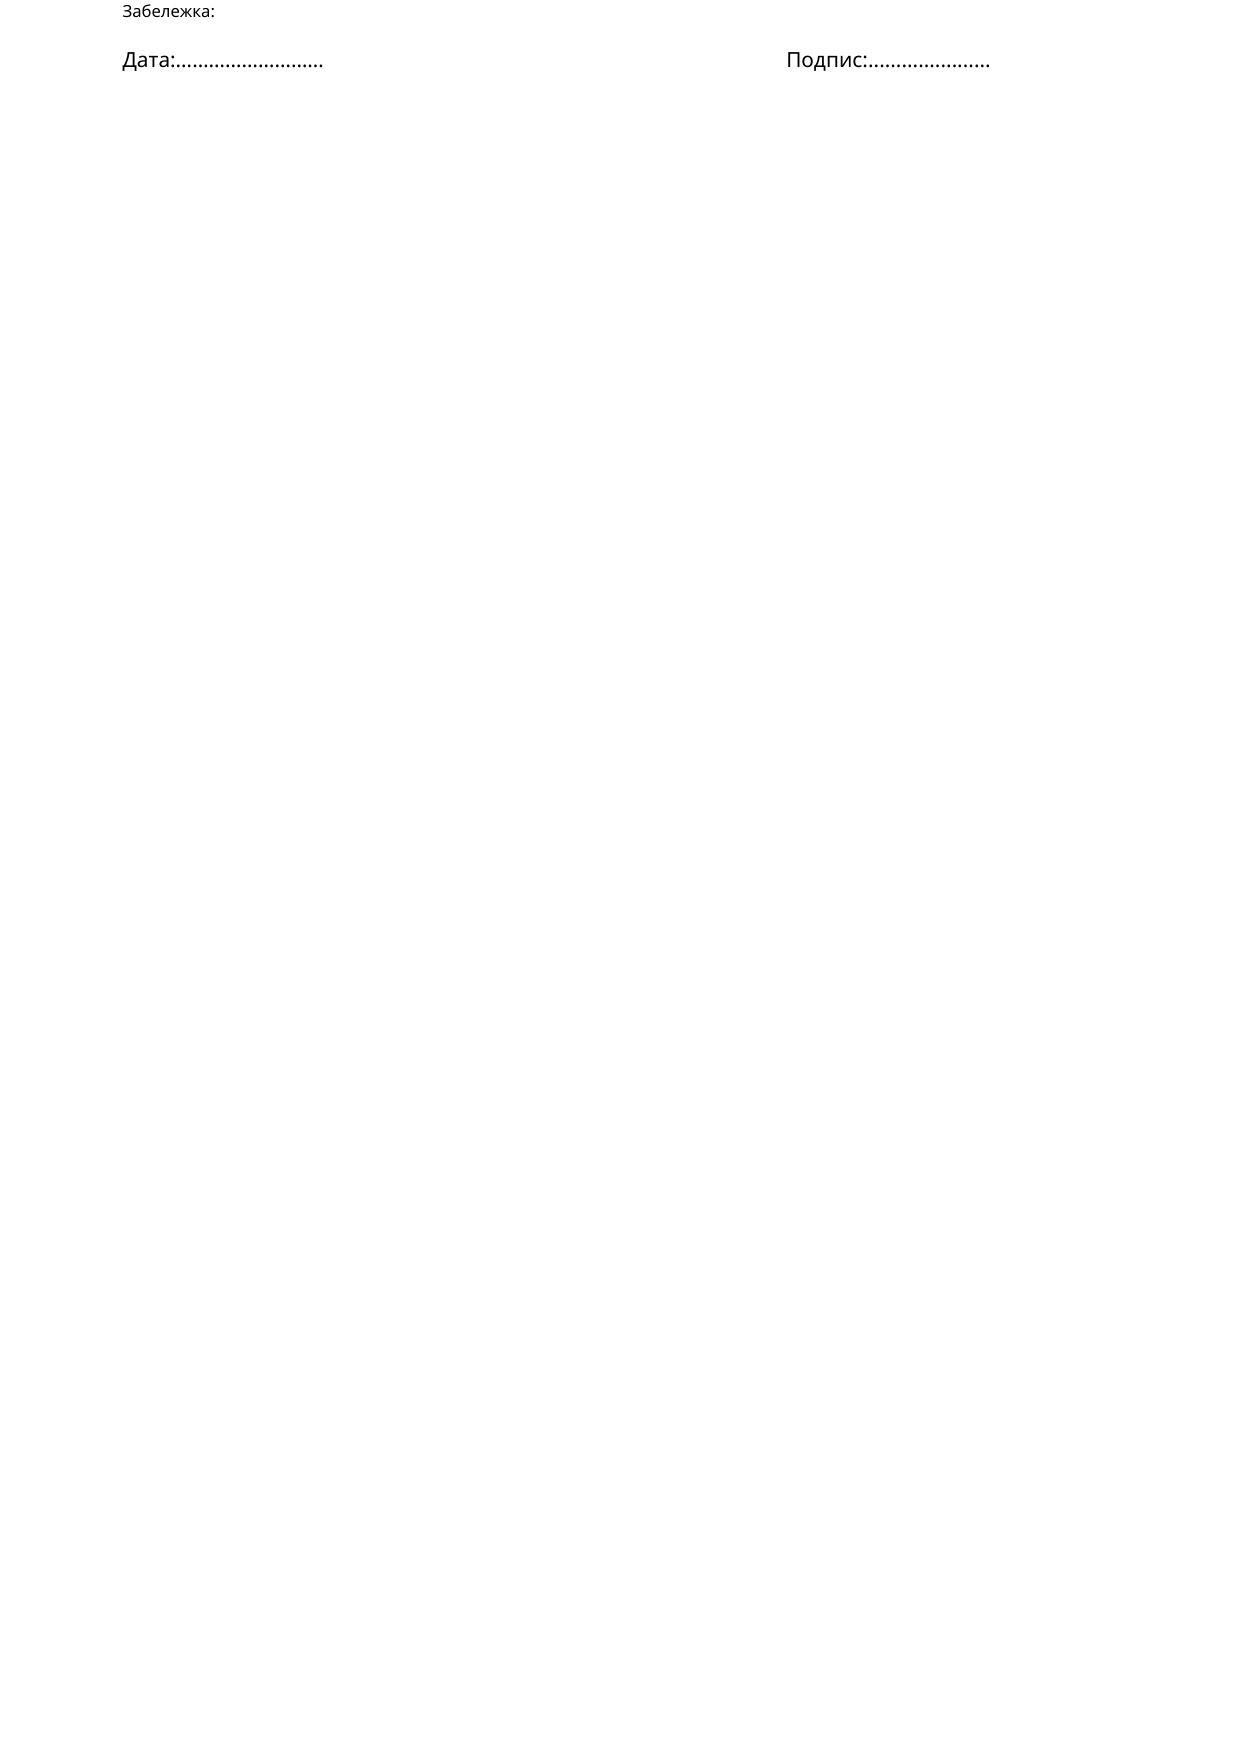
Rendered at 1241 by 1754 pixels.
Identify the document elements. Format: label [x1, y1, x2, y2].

table_cell [110, 0, 1207, 102]
